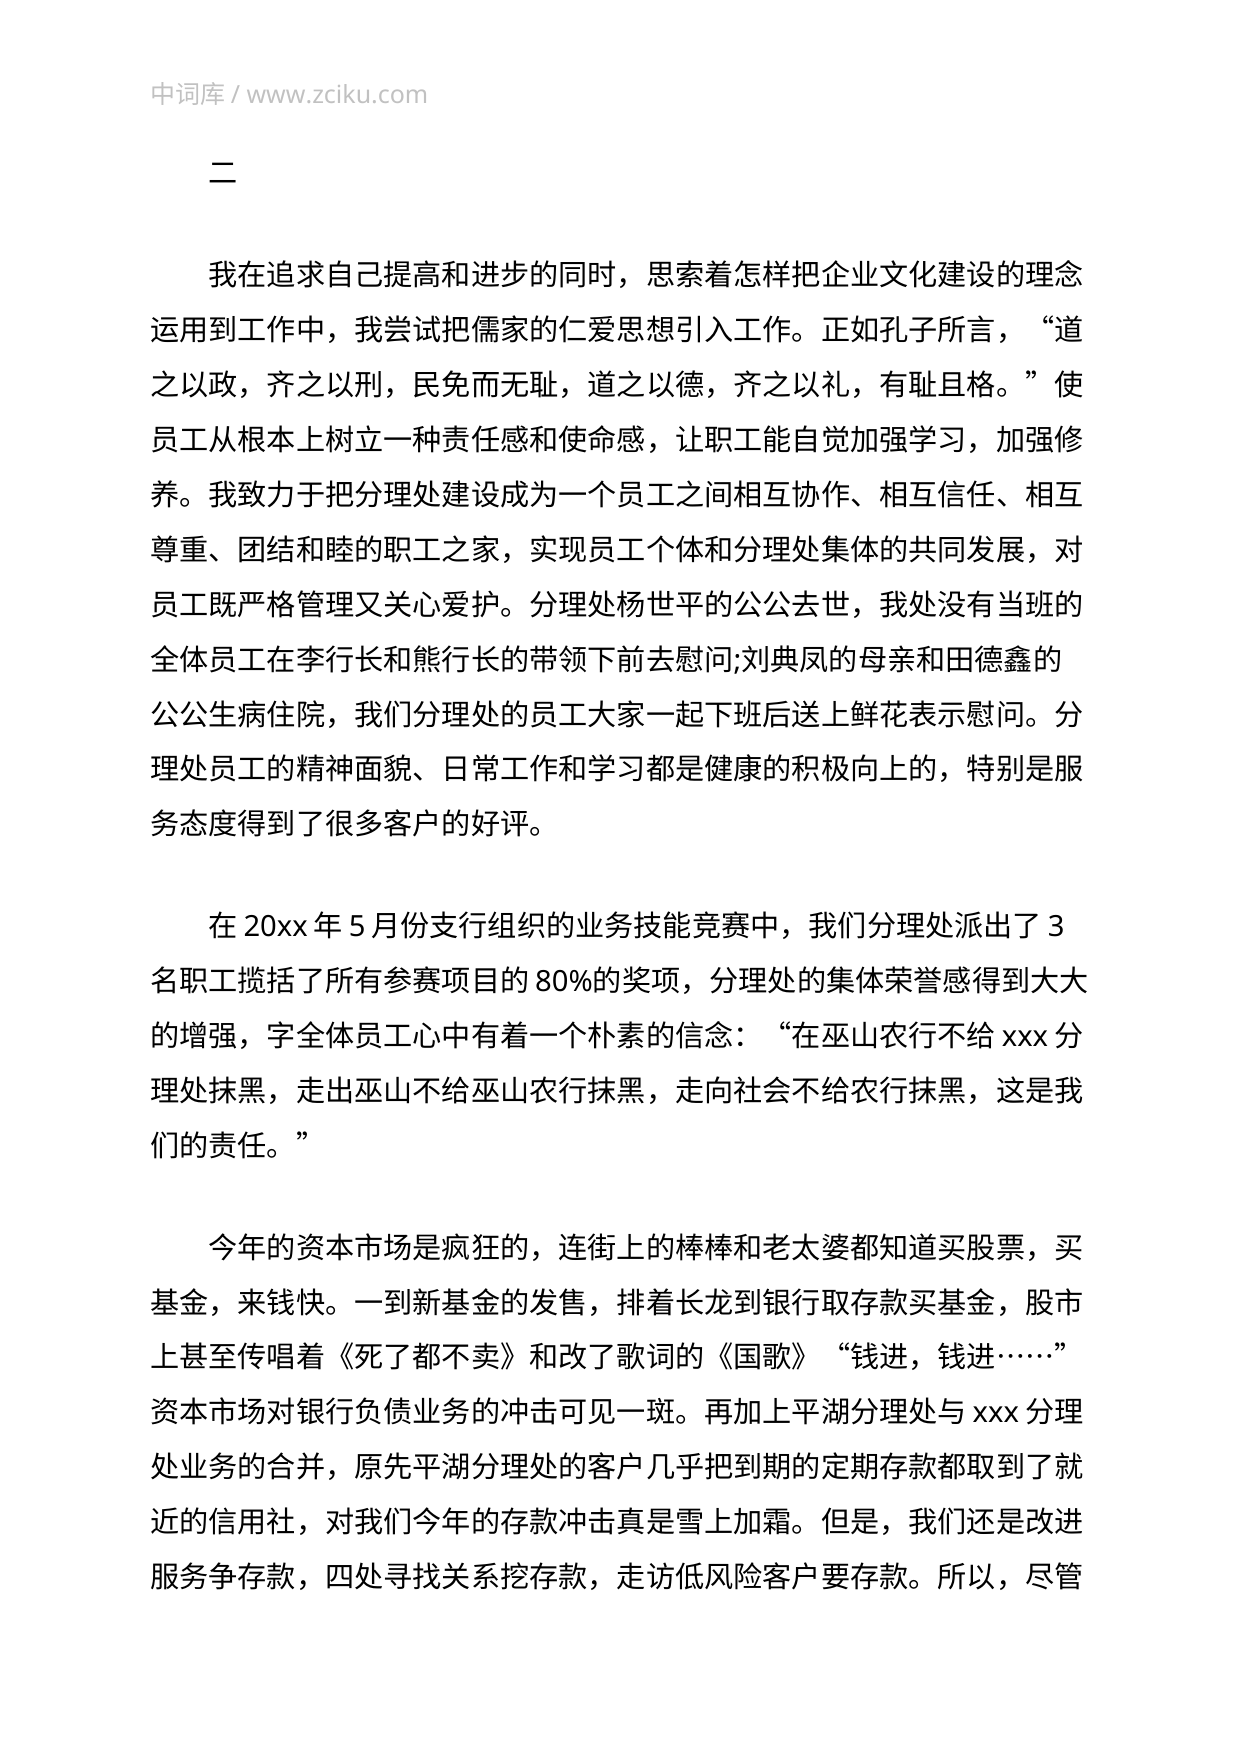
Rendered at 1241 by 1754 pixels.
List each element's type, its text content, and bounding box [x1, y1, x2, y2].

text 我在追求自己提高和进步的同时，思索着怎样把企业文化建设的理念运用到工作中，我尝试把儒家的仁爱思想引入工作。正如孔子所言，“道之以政，齐之以刑，民免而无耻，道之以德，齐之以礼，有耻且格。”使员工从根本上树立一种责任感和使命感，让职工能自觉加强学习，加强修养。我致力于把分理处建设成为一个员工之间相互协作、相互信任、相互尊重、团结和睦的职工之家，实现员工个体和分理处集体的共同发展，对员工既严格管理又关心爱护。分理处杨世平的公公去世，我处没有当班的全体员工在李行长和熊行长的带领下前去慰问;刘典凤的母亲和田德鑫的公公生病住院，我们分理处的员工大家一起下班后送上鲜花表示慰问。分理处员工的精神面貌、日常工作和学习都是健康的积极向上的，特别是服务态度得到了很多客户的好评。 [150, 252, 1090, 843]
text 在20xx年5月份支行组织的业务技能竞赛中，我们分理处派出了3名职工揽括了所有参赛项目的80%的奖项，分理处的集体荣誉感得到大大的增强，字全体员工心中有着一个朴素的信念：“在巫山农行不给xxx分理处抹黑，走出巫山不给巫山农行抹黑，走向社会不给农行抹黑，这是我们的责任。” [150, 903, 1090, 1165]
text 二 [150, 150, 1090, 192]
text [150, 1224, 1090, 1596]
